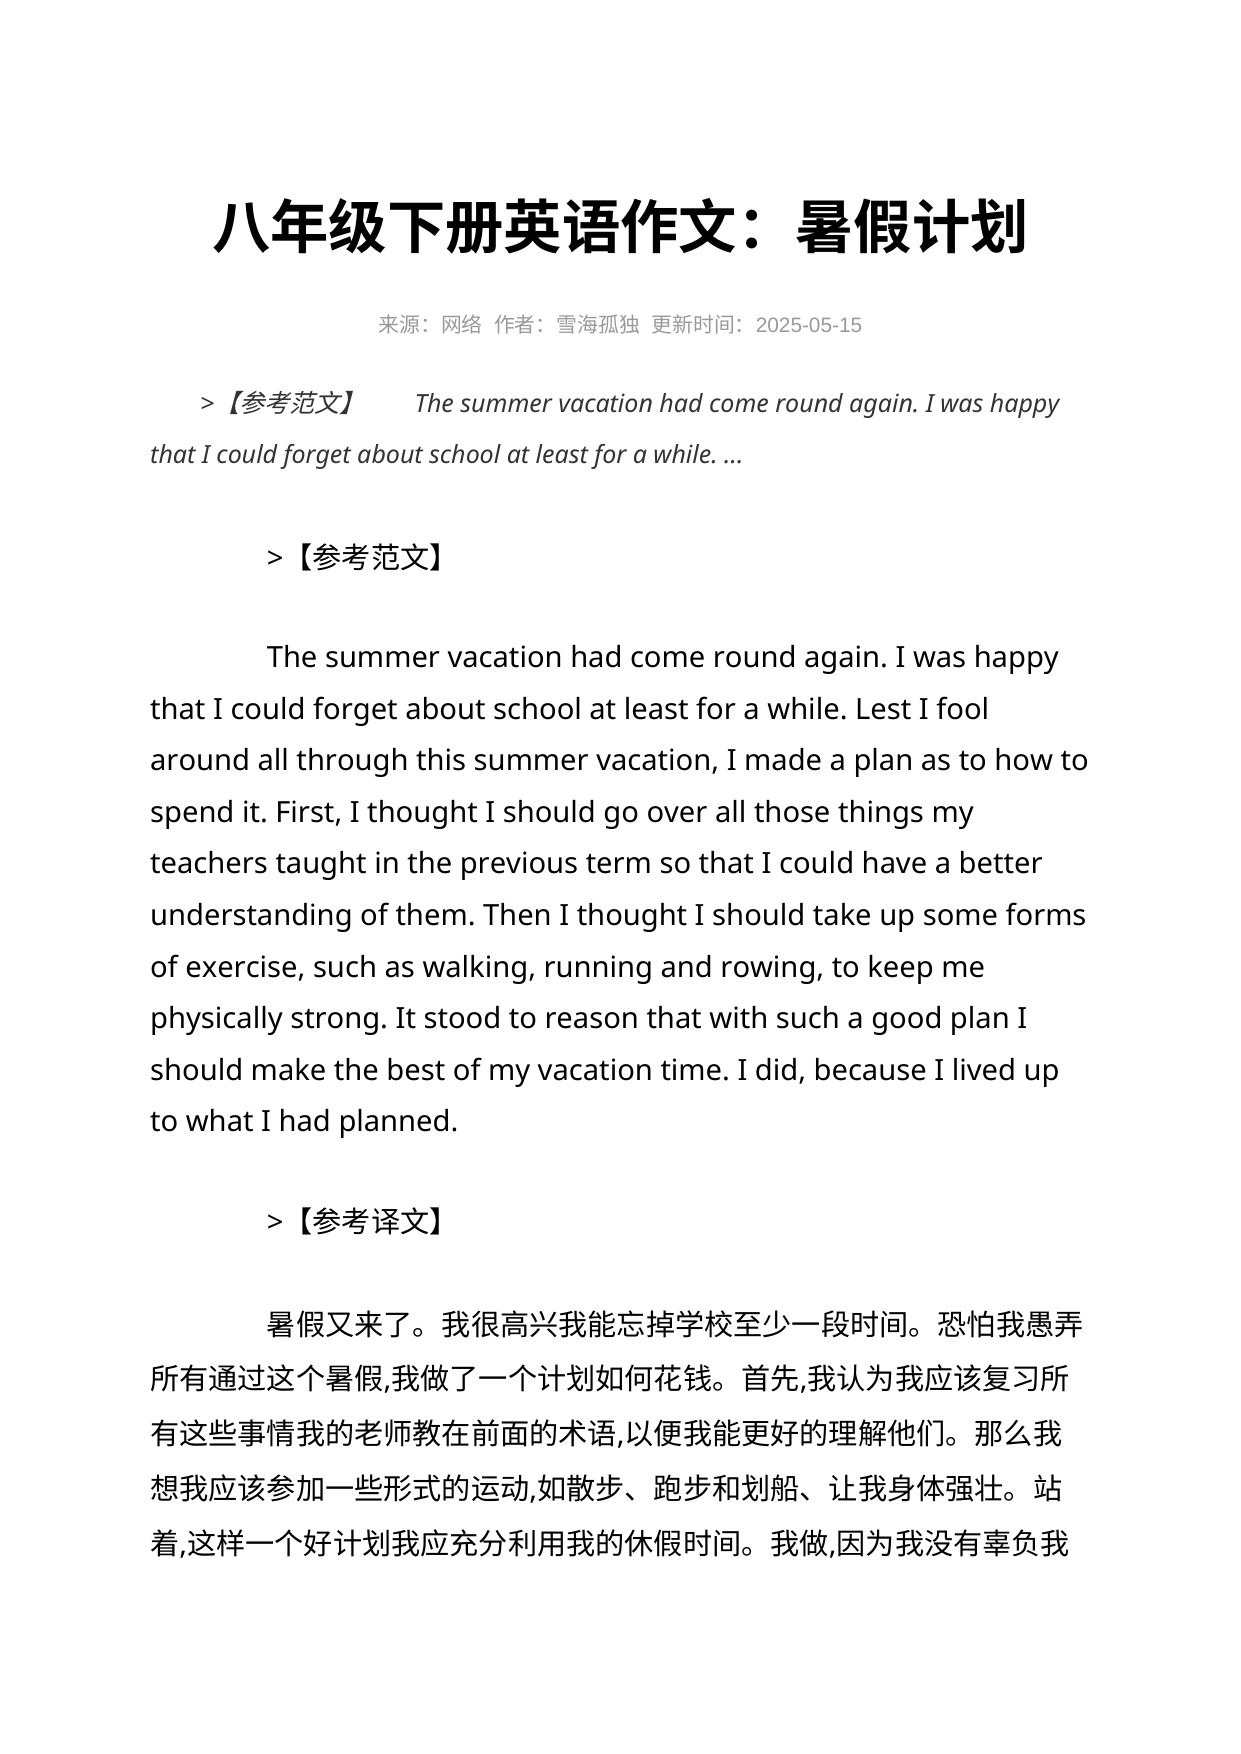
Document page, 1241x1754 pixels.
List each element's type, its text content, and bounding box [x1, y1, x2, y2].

text 来源：网络 作者：雪海孤独 更新时间：2025-05-15 [150, 313, 1090, 337]
subtitle 八年级下册英语作文：暑假计划 [150, 181, 1090, 266]
text >【参考范文】 The summer vacation had come round again. I was happy that I could forget about school at least for a while. ... [150, 383, 1090, 471]
text >【参考范文】 [150, 534, 1090, 577]
text >【参考译文】 [150, 1199, 1090, 1241]
text The summer vacation had come round again. I was happy that I could forget about school at least for a while. Lest I fool around all through this summer vacation, I made a plan as to how to spend it. First, I thought I should go over all those things my teachers taught in the previous term so that I could have a better understanding of them. Then I thought I should take up some forms of exercise, such as walking, running and rowing, to keep me physically strong. It stood to reason that with such a good plan I should make the best of my vacation time. I did, because I lived up to what I had planned. [150, 637, 1090, 1140]
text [150, 1301, 1090, 1563]
